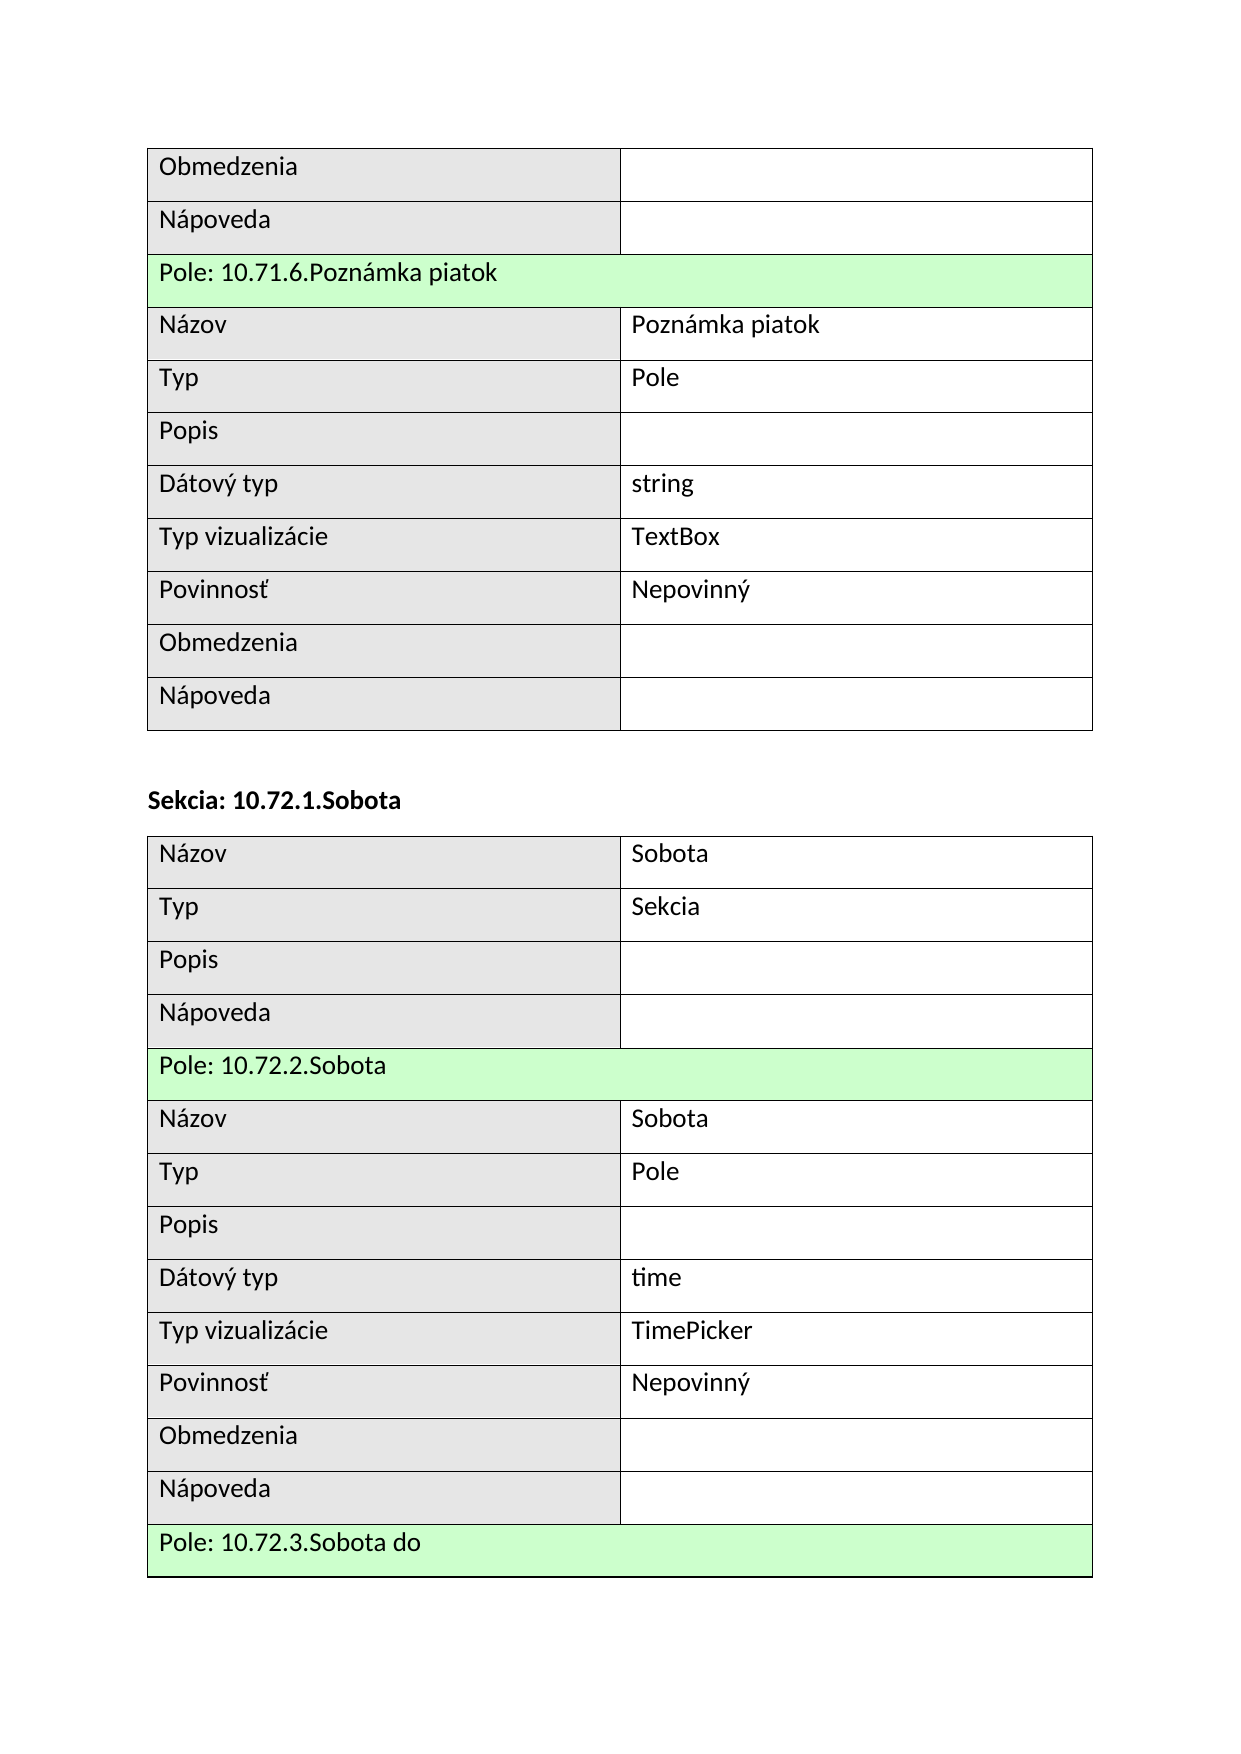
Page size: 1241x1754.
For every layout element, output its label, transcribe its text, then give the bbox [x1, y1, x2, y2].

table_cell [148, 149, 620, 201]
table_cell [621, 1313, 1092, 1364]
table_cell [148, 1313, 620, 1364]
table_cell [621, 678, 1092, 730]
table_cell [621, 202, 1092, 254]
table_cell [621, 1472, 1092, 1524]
text Sekcia: 10.72.1.Sobota [148, 783, 1093, 816]
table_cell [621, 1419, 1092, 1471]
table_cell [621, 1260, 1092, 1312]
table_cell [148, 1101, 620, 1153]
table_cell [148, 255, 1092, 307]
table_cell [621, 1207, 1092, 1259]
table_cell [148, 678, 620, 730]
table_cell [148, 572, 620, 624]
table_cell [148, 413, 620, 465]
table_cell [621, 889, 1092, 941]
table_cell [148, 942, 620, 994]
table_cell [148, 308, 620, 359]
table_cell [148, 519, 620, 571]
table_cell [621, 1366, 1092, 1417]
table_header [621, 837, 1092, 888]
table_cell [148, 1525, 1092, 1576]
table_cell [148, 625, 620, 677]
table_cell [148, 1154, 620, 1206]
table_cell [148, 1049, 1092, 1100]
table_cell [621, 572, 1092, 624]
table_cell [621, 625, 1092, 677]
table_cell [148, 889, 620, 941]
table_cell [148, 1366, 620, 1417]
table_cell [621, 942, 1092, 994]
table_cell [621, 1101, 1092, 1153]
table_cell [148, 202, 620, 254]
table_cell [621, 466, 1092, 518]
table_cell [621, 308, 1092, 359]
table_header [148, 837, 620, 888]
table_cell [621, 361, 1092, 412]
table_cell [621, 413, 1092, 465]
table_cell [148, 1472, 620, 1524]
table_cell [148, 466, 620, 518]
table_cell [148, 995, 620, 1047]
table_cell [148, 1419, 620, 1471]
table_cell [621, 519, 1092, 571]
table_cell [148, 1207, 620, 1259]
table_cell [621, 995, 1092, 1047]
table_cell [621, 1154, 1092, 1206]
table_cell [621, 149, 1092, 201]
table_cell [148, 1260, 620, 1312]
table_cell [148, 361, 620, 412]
